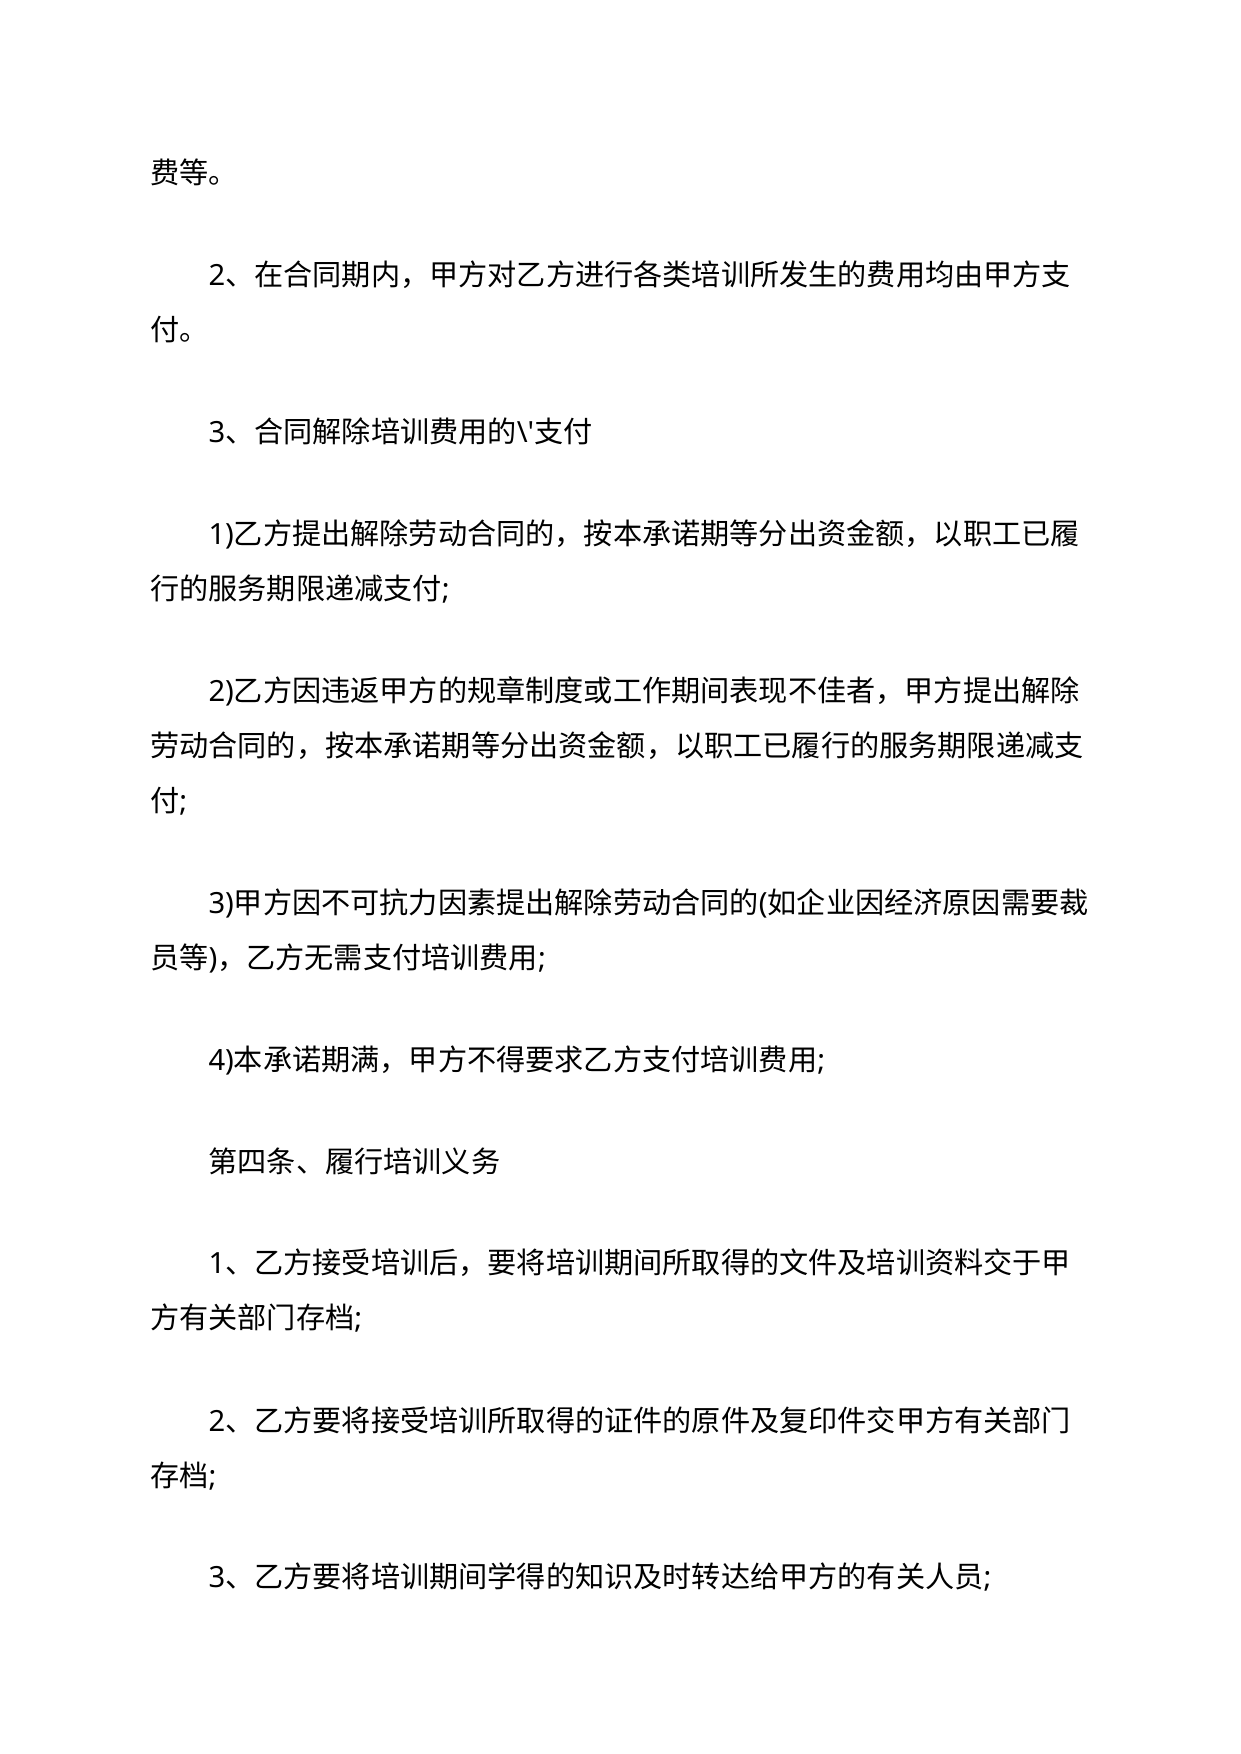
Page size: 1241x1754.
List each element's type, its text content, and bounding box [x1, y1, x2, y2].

text 3、乙方要将培训期间学得的知识及时转达给甲方的有关人员; [150, 1554, 1090, 1596]
text 2、在合同期内，甲方对乙方进行各类培训所发生的费用均由甲方支付。 [150, 252, 1090, 349]
text 4)本承诺期满，甲方不得要求乙方支付培训费用; [150, 1036, 1090, 1079]
text 3、合同解除培训费用的\'支付 [150, 408, 1090, 451]
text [150, 150, 1090, 192]
text 1、乙方接受培训后，要将培训期间所取得的文件及培训资料交于甲方有关部门存档; [150, 1240, 1090, 1337]
text 3)甲方因不可抗力因素提出解除劳动合同的(如企业因经济原因需要裁员等)，乙方无需支付培训费用; [150, 879, 1090, 977]
text 第四条、履行培训义务 [150, 1138, 1090, 1181]
text 2)乙方因违返甲方的规章制度或工作期间表现不佳者，甲方提出解除劳动合同的，按本承诺期等分出资金额，以职工已履行的服务期限递减支付; [150, 667, 1090, 820]
text 1)乙方提出解除劳动合同的，按本承诺期等分出资金额，以职工已履行的服务期限递减支付; [150, 511, 1090, 608]
text 2、乙方要将接受培训所取得的证件的原件及复印件交甲方有关部门存档; [150, 1397, 1090, 1494]
